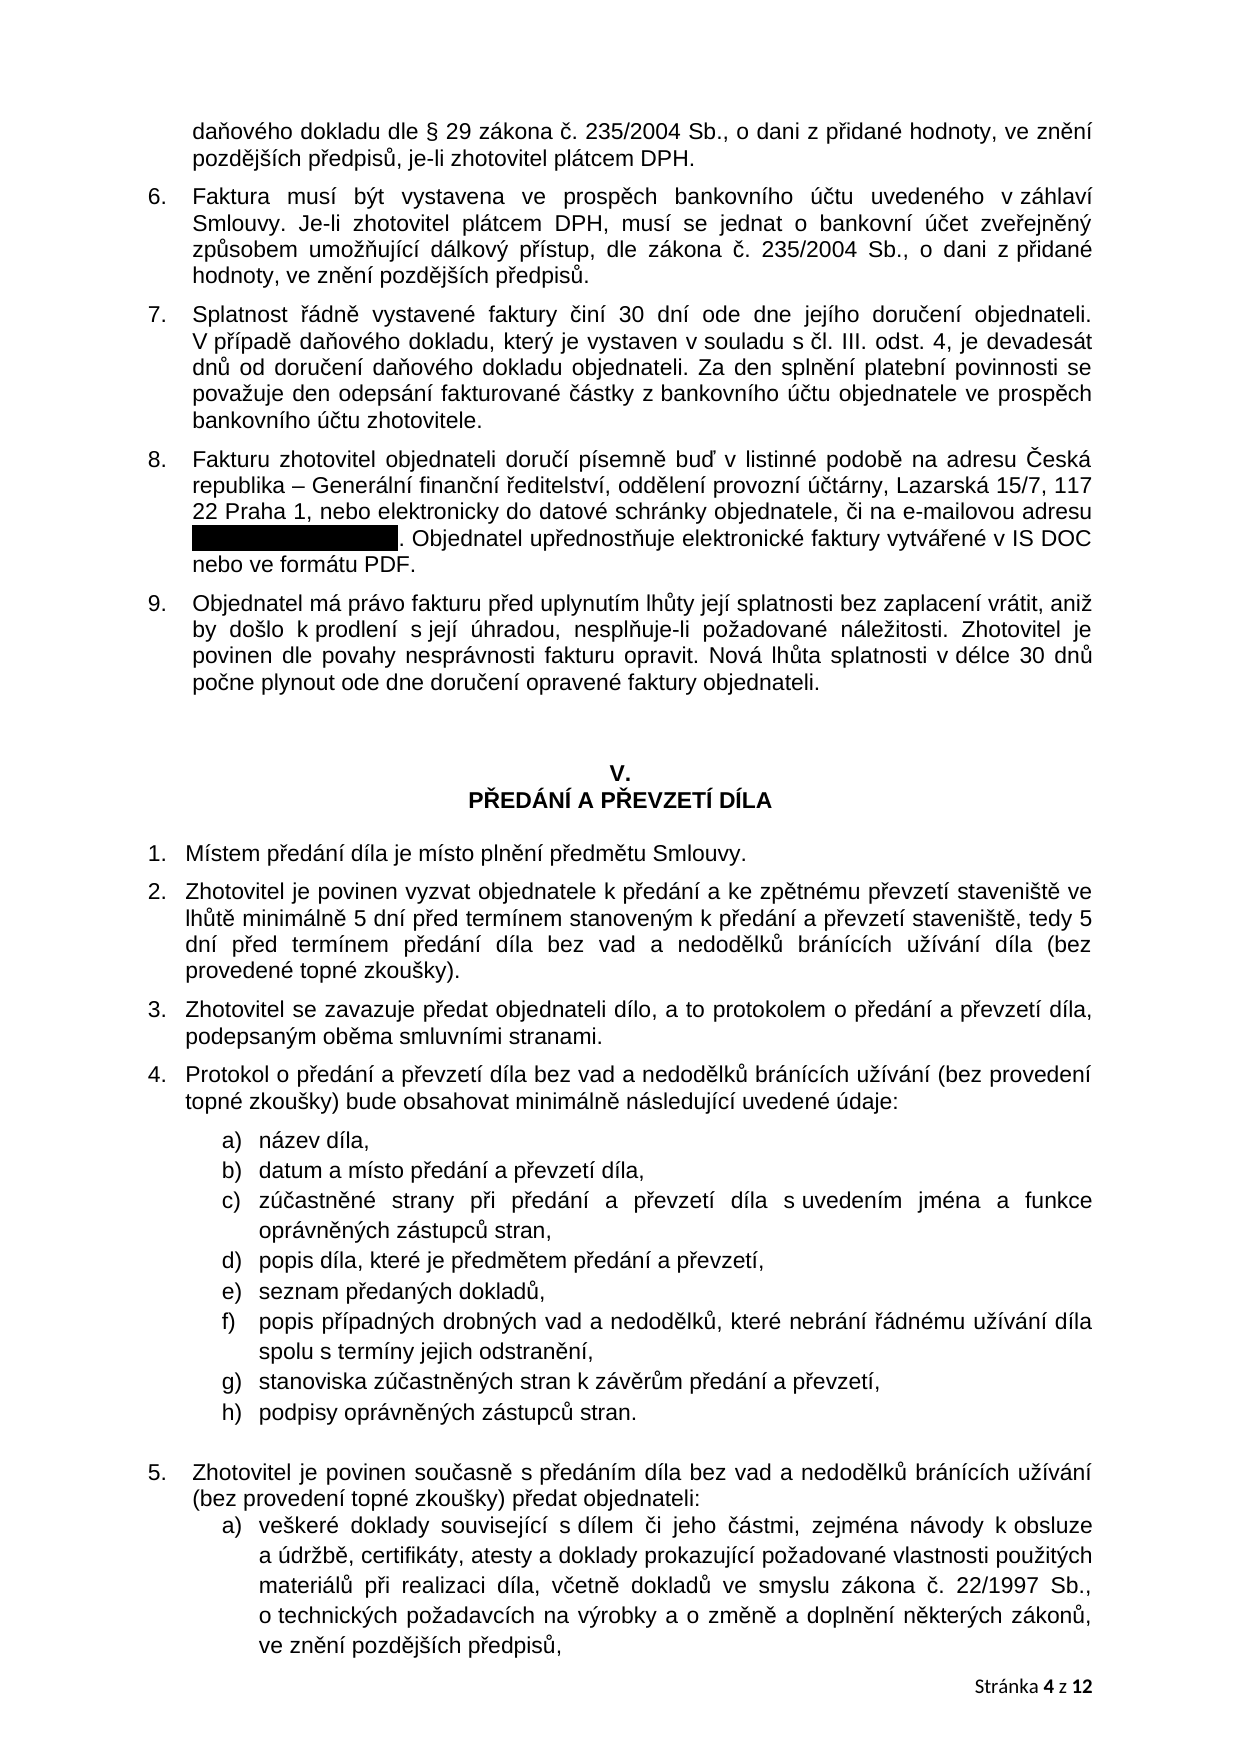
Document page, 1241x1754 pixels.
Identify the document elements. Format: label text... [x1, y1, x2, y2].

list zúčastněné strany při předání a převzetí díla s uvedením jména a funkce oprávněných zástupců stran, [222, 1187, 1092, 1244]
list podpisy oprávněných zástupců stran. [222, 1398, 1092, 1425]
list datum a místo předání a převzetí díla, [222, 1157, 1092, 1183]
subtitle PŘEDÁNÍ A PŘEVZETÍ DÍLA [148, 787, 1092, 813]
list veškeré doklady související s dílem či jeho částmi, zejména návody k obsluze a údržbě, certifikáty, atesty a doklady prokazující požadované vlastnosti použitých materiálů při realizaci díla, včetně dokladů ve smyslu zákona č. 22/1997 Sb., o technických požadavcích na výrobky a o změně a doplnění některých zákonů, ve znění pozdějších předpisů, [222, 1512, 1092, 1659]
list stanoviska zúčastněných stran k závěrům předání a převzetí, [222, 1368, 1092, 1395]
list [148, 118, 1092, 171]
list seznam předaných dokladů, [222, 1278, 1092, 1304]
list Faktura musí být vystavena ve prospěch bankovního účtu uvedeného v záhlaví Smlouvy. Je-li zhotovitel plátcem DPH, musí se jednat o bankovní účet zveřejněný způsobem umožňující dálkový přístup, dle zákona č. 235/2004 Sb., o dani z přidané hodnoty, ve znění pozdějších předpisů. [148, 183, 1092, 289]
list popis díla, které je předmětem předání a převzetí, [222, 1247, 1092, 1274]
list Objednatel má právo fakturu před uplynutím lhůty její splatnosti bez zaplacení vrátit, aniž by došlo k prodlení s její úhradou, nesplňuje-li požadované náležitosti. Zhotovitel je povinen dle povahy nesprávnosti fakturu opravit. Nová lhůta splatnosti v délce 30 dnů počne plynout ode dne doručení opravené faktury objednateli. [148, 590, 1092, 695]
subtitle V. [148, 760, 1092, 787]
list Zhotovitel se zavazuje předat objednateli dílo, a to protokolem o předání a převzetí díla, podepsaným oběma smluvními stranami. [148, 996, 1092, 1049]
list Splatnost řádně vystavené faktury činí 30 dní ode dne jejího doručení objednateli. V případě daňového dokladu, který je vystaven v souladu s čl. III. odst. 4, je devadesát dnů od doručení daňového dokladu objednateli. Za den splnění platební povinnosti se považuje den odepsání fakturované částky z bankovního účtu objednatele ve prospěch bankovního účtu zhotovitele. [148, 301, 1092, 433]
list Místem předání díla je místo plnění předmětu Smlouvy. [148, 839, 1092, 866]
list název díla, [222, 1127, 1092, 1153]
list popis případných drobných vad a nedodělků, které nebrání řádnému užívání díla spolu s termíny jejich odstranění, [222, 1308, 1092, 1364]
list Zhotovitel je povinen vyzvat objednatele k předání a ke zpětnému převzetí staveniště ve lhůtě minimálně 5 dní před termínem stanoveným k předání a převzetí staveniště, tedy 5 dní před termínem předání díla bez vad a nedodělků bránících užívání díla (bez provedené topné zkoušky). [148, 878, 1092, 984]
list Protokol o předání a převzetí díla bez vad a nedodělků bránících užívání (bez provedení topné zkoušky) bude obsahovat minimálně následující uvedené údaje: [148, 1061, 1092, 1114]
list Fakturu zhotovitel objednateli doručí písemně buď v listinné podobě na adresu Česká republika – Generální finanční ředitelství, oddělení provozní účtárny, Lazarská 15/7, 117 22 Praha 1, nebo elektronicky do datové schránky objednatele, či na e-mailovou adresu ………………………. Objednatel upřednostňuje elektronické faktury vytvářené v IS DOC nebo ve formátu PDF. [148, 446, 1092, 577]
list Zhotovitel je povinen současně s předáním díla bez vad a nedodělků bránících užívání (bez provedení topné zkoušky) předat objednateli: [148, 1459, 1092, 1512]
